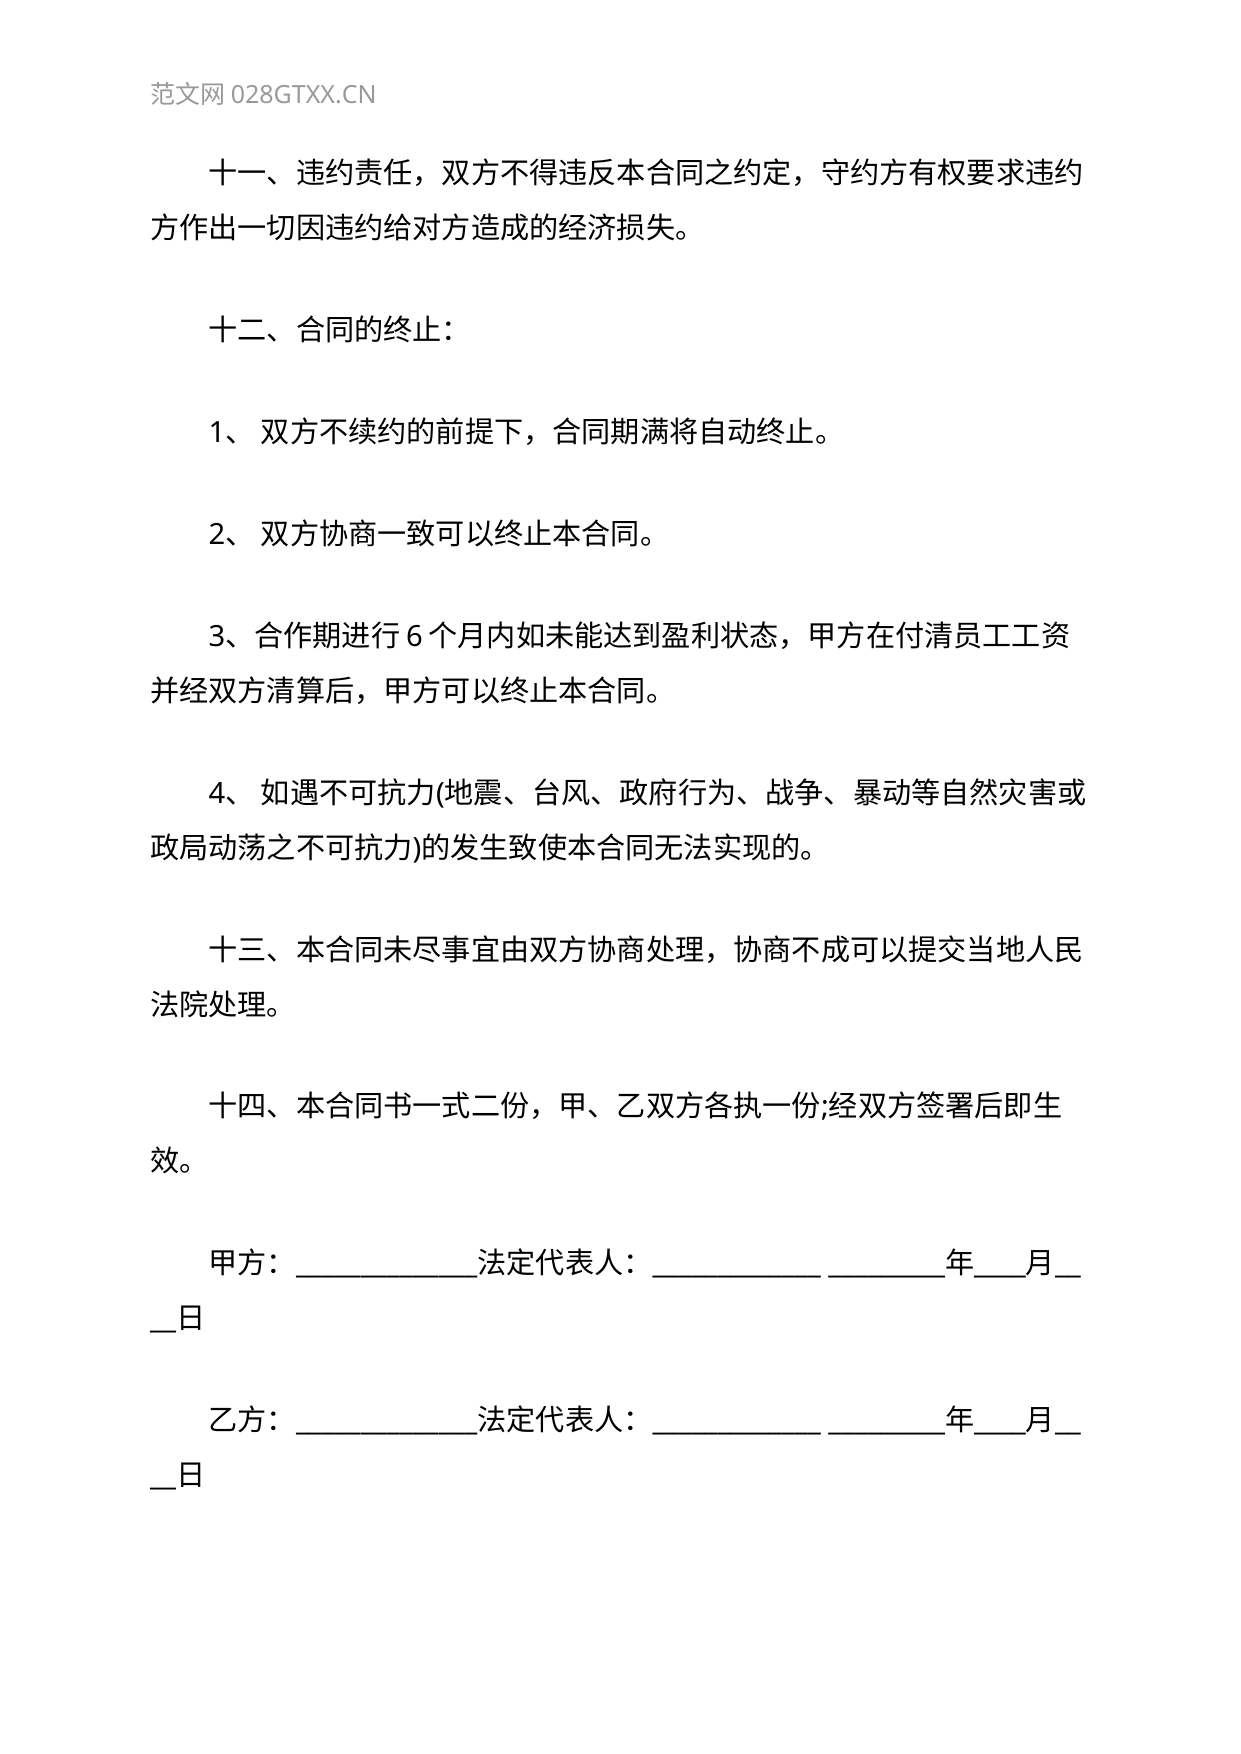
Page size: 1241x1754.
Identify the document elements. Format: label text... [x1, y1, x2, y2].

text 2、 双方协商一致可以终止本合同。 [150, 510, 1090, 553]
text 1、 双方不续约的前提下，合同期满将自动终止。 [150, 408, 1090, 451]
text 3、合作期进行6个月内如未能达到盈利状态，甲方在付清员工工资并经双方清算后，甲方可以终止本合同。 [150, 612, 1090, 710]
text 十三、本合同未尽事宜由双方协商处理，协商不成可以提交当地人民法院处理。 [150, 926, 1090, 1023]
text 十一、违约责任，双方不得违反本合同之约定，守约方有权要求违约方作出一切因违约给对方造成的经济损失。 [150, 150, 1090, 247]
text 乙方：______________法定代表人：_____________ _________年____月____日 [150, 1397, 1090, 1494]
text 4、 如遇不可抗力(地震、台风、政府行为、战争、暴动等自然灾害或政局动荡之不可抗力)的发生致使本合同无法实现的。 [150, 769, 1090, 867]
text 十二、合同的终止： [150, 307, 1090, 349]
text 甲方：______________法定代表人：_____________ _________年____月____日 [150, 1239, 1090, 1337]
text 十四、本合同书一式二份，甲、乙双方各执一份;经双方签署后即生效。 [150, 1083, 1090, 1180]
